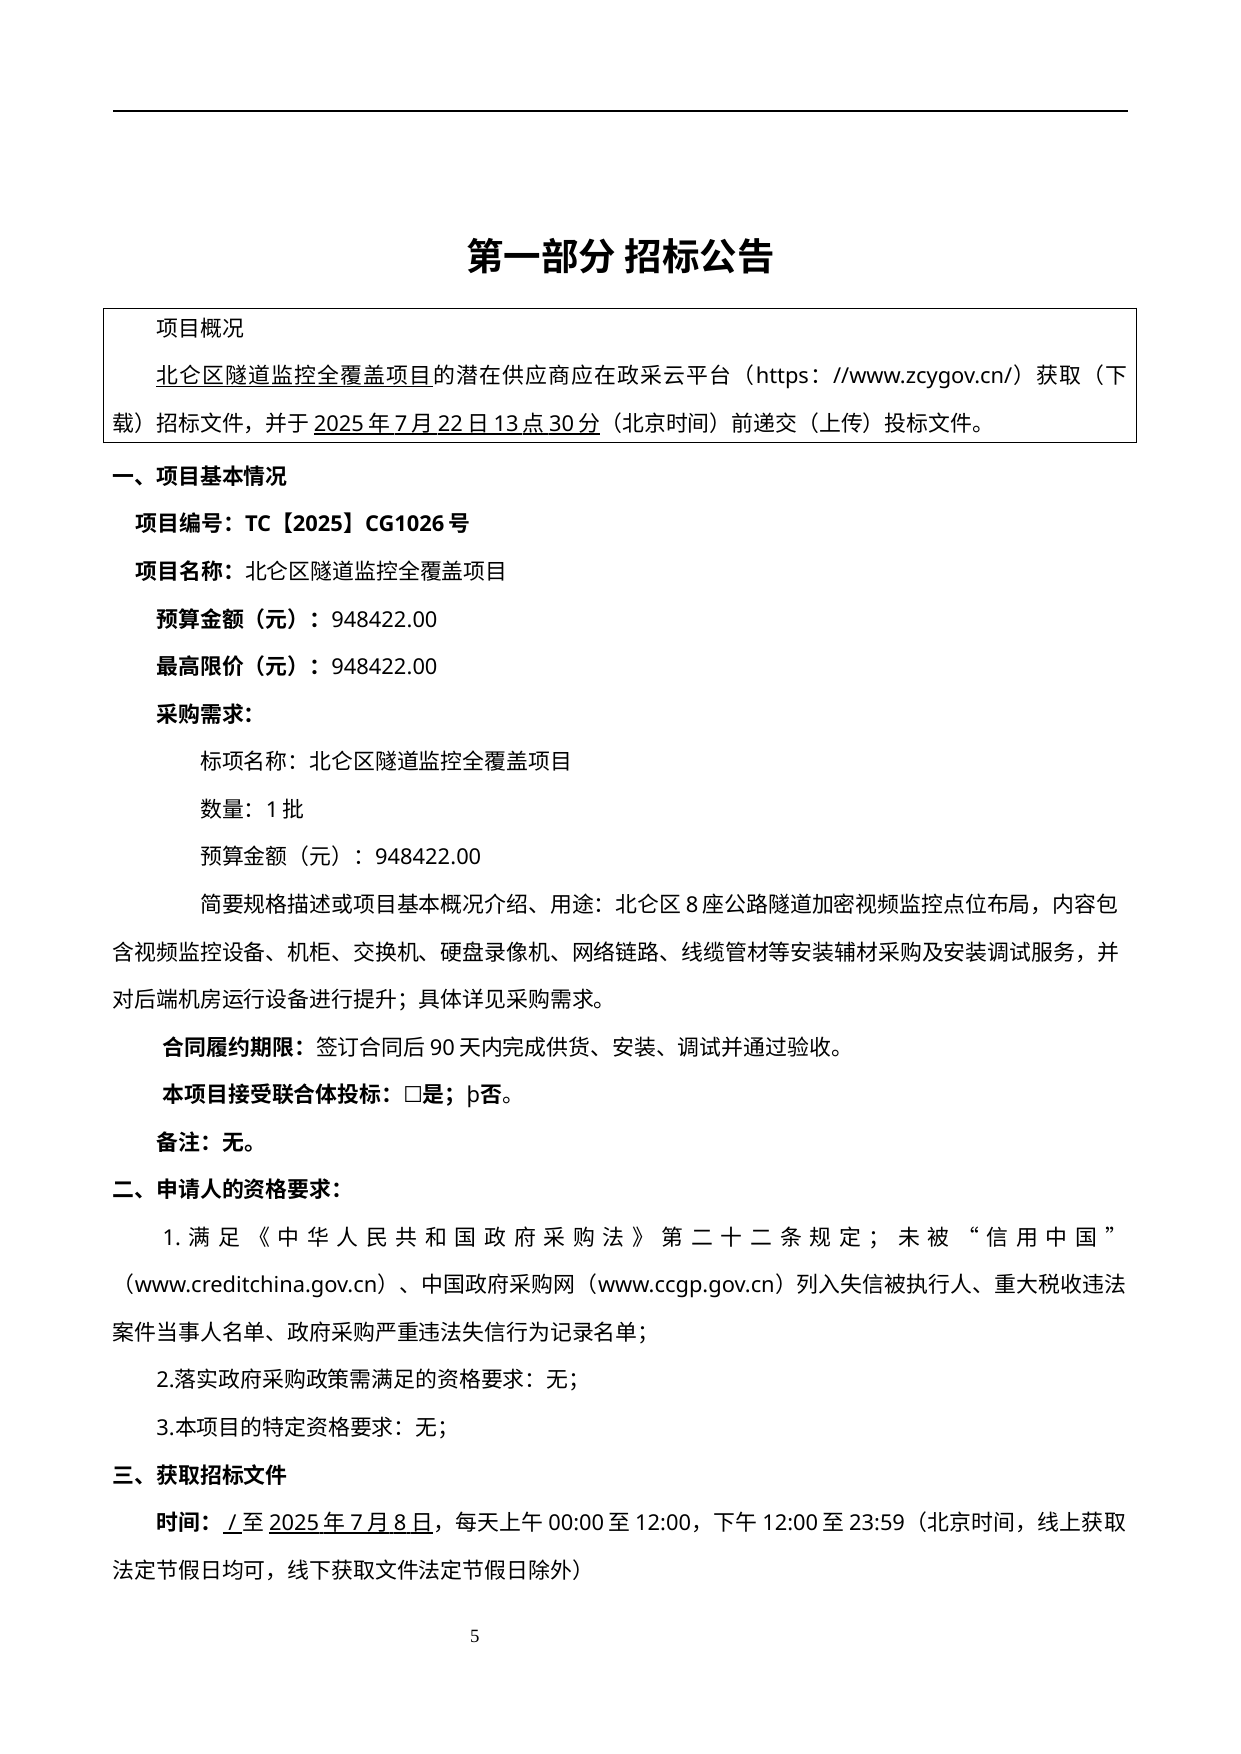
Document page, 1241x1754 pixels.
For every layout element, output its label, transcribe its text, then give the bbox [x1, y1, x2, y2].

text 项目名称：北仑区隧道监控全覆盖项目 [112, 554, 1128, 586]
text 第一部分 招标公告 [112, 227, 1128, 281]
text 简要规格描述或项目基本概况介绍、用途：北仑区8座公路隧道加密视频监控点位布局，内容包含视频监控设备、机柜、交换机、硬盘录像机、网络链路、线缆管材等安装辅材采购及安装调试服务，并对后端机房运行设备进行提升；具体详见采购需求。 [112, 887, 1128, 1014]
text 二、申请人的资格要求： [112, 1172, 1128, 1204]
text 1.满足《中华人民共和国政府采购法》第二十二条规定；未被“信用中国”（www.creditchina.gov.cn）、中国政府采购网（www.ccgp.gov.cn）列入失信被执行人、重大税收违法案件当事人名单、政府采购严重违法失信行为记录名单； [112, 1220, 1128, 1347]
text 标项名称：北仑区隧道监控全覆盖项目 [112, 744, 1128, 776]
text 合同履约期限：签订合同后90天内完成供货、安装、调试并通过验收。 [112, 1029, 1128, 1061]
text 备注：无。 [112, 1125, 1128, 1156]
text 2.落实政府采购政策需满足的资格要求：无； [112, 1362, 1128, 1394]
text 预算金额（元）：948422.00 [112, 602, 1128, 633]
text 数量：1批 [112, 792, 1128, 823]
text 时间： / 至2025年7月8日，每天上午00:00至12:00，下午12:00至23:59（北京时间，线上获取法定节假日均可，线下获取文件法定节假日除外） [112, 1505, 1128, 1584]
text 本项目接受联合体投标：是；否。 [112, 1077, 1128, 1109]
text 最高限价（元）：948422.00 [112, 649, 1128, 681]
text 项目编号：TC【2025】CG1026号 [112, 506, 1128, 538]
list 3.本项目的特定资格要求：无； [112, 1410, 1128, 1442]
text 三、获取招标文件 [112, 1458, 1128, 1489]
text 北仑区隧道监控全覆盖项目的潜在供应商应在政采云平台（https：//www.zcygov.cn/）获取（下载）招标文件，并于2025年7月22日13点30分（北京时间）前递交（上传）投标文件。 [104, 355, 1136, 442]
text 一、项目基本情况 [112, 459, 1128, 491]
text 采购需求： [112, 697, 1128, 728]
text 预算金额（元）：948422.00 [112, 839, 1128, 871]
text 项目概况 [104, 309, 1136, 343]
